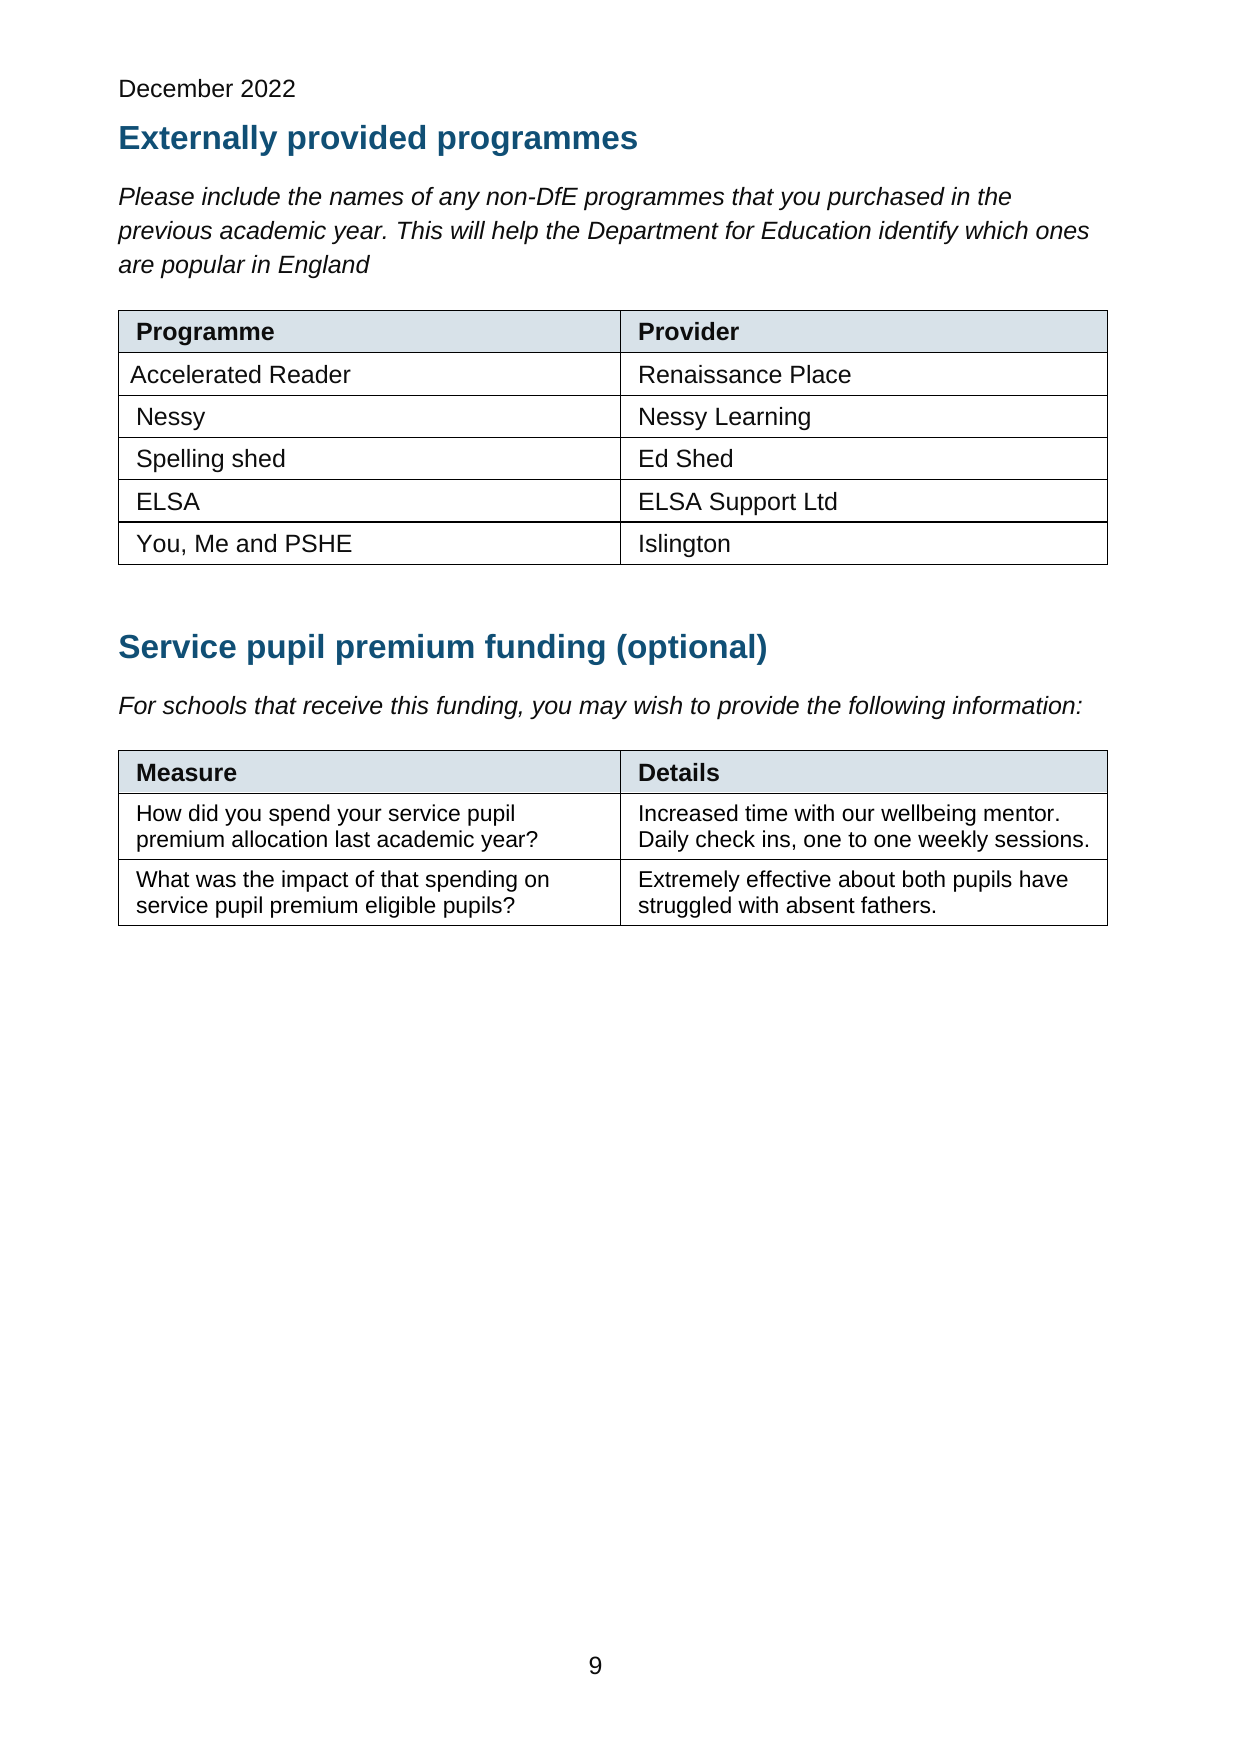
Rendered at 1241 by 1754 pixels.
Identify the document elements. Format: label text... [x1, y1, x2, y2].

table_cell Nessy [119, 396, 620, 437]
table_cell Increased time with our wellbeing mentor. Daily check ins, one to one weekly sessions. [621, 794, 1107, 859]
table_header Measure [119, 751, 620, 792]
table_header Provider [621, 311, 1107, 352]
text Please include the names of any non-DfE programmes that you purchased in the previous academic year. This will help the Department for Education identify which ones are popular in England [118, 182, 1107, 279]
table_header Programme [119, 311, 620, 352]
table_cell Accelerated Reader [119, 353, 620, 394]
table_cell What was the impact of that spending on service pupil premium eligible pupils? [119, 860, 620, 925]
table_cell Extremely effective about both pupils have struggled with absent fathers. [621, 860, 1107, 925]
subtitle Externally provided programmes [118, 118, 1107, 157]
table_cell You, Me and PSHE [119, 523, 620, 564]
text For schools that receive this funding, you may wish to provide the following information: [118, 691, 1107, 719]
table_cell ELSA [119, 480, 620, 521]
table_cell Spelling shed [119, 438, 620, 479]
table_cell Islington [621, 523, 1107, 564]
table_cell Ed Shed [621, 438, 1107, 479]
table_cell How did you spend your service pupil premium allocation last academic year? [119, 794, 620, 859]
table_cell Renaissance Place [621, 353, 1107, 394]
table_cell ELSA Support Ltd [621, 480, 1107, 521]
table_cell Nessy Learning [621, 396, 1107, 437]
table_header Details [621, 751, 1107, 792]
subtitle Service pupil premium funding (optional) [118, 627, 1107, 666]
